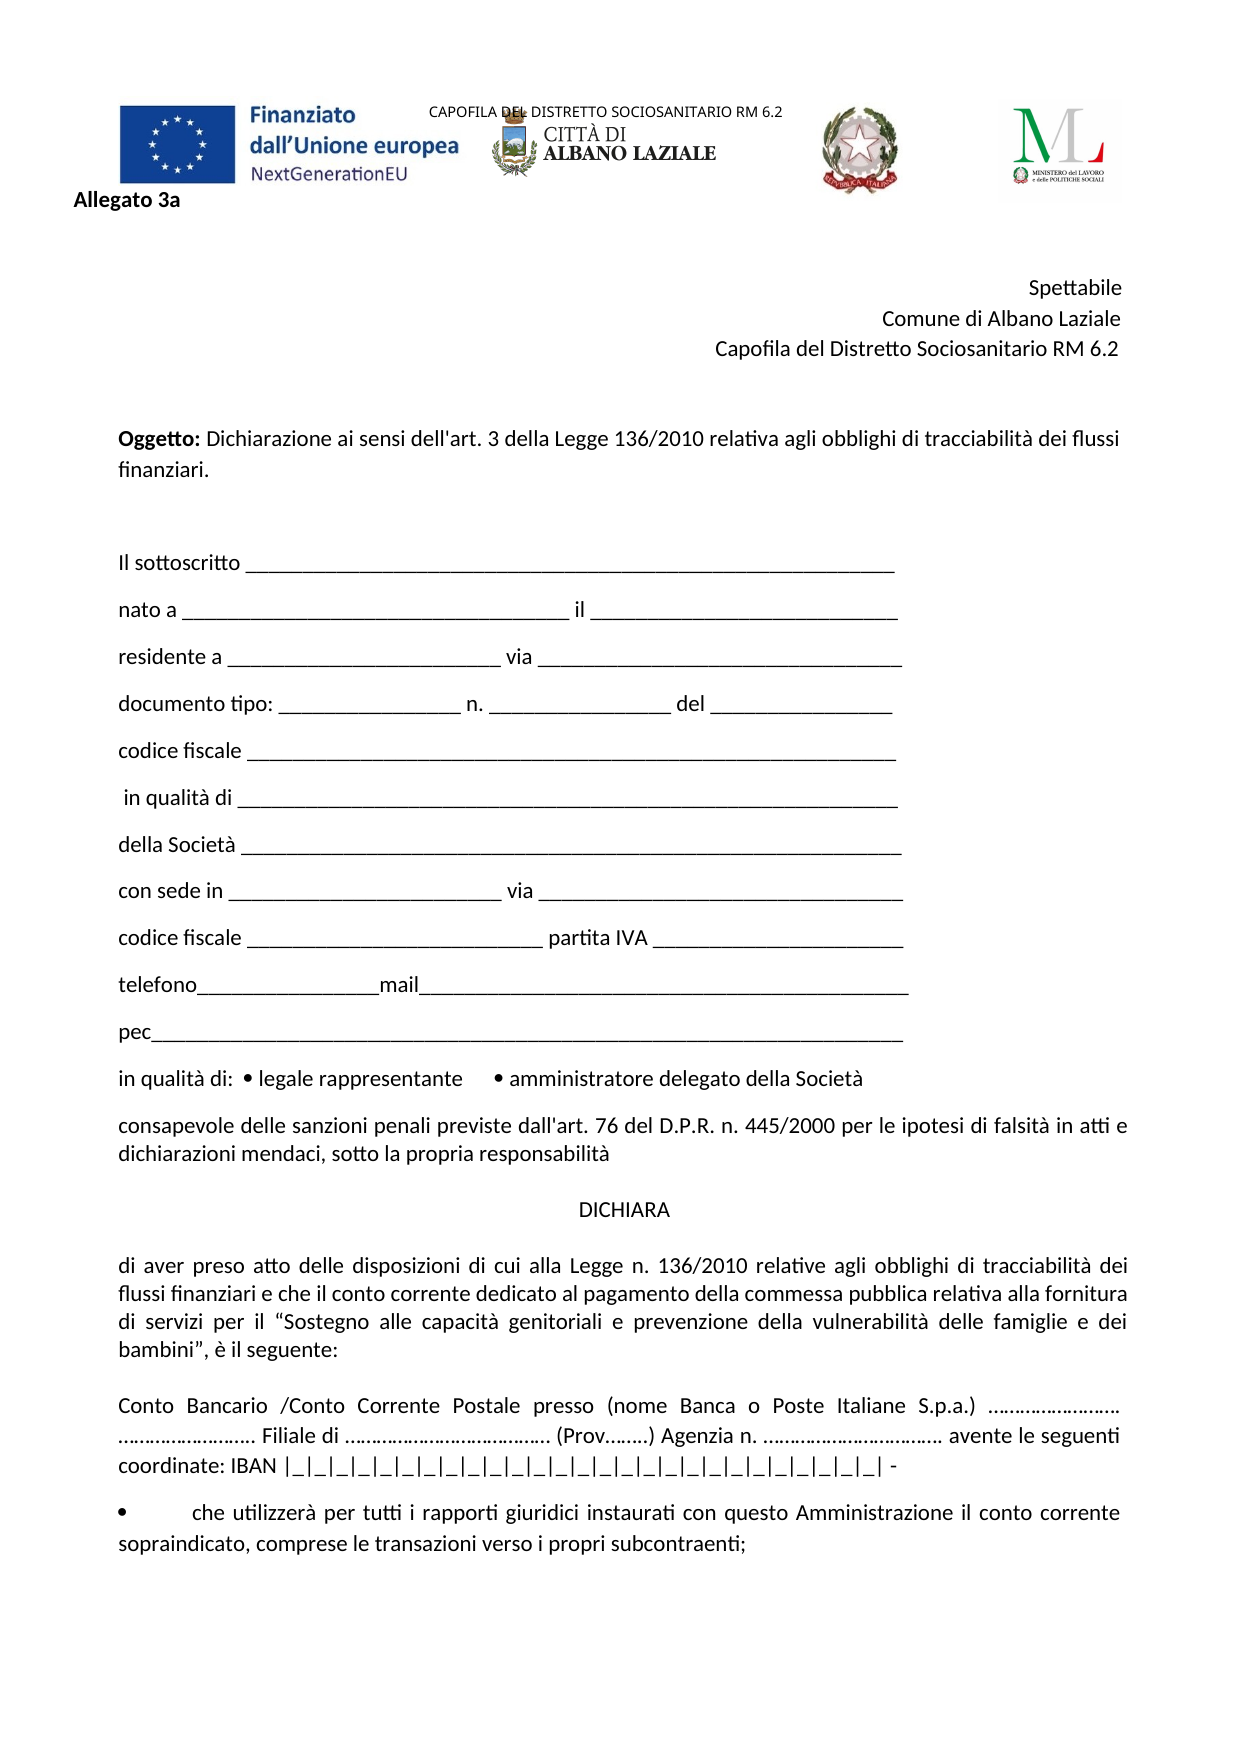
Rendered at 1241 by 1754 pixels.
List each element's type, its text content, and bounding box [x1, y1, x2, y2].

text di aver preso atto delle disposizioni di cui alla Legge n. 136/2010 relative agli obblighi di tracciabilità dei flussi finanziari e che il conto corrente dedicato al pagamento della commessa pubblica relativa alla fornitura di servizi per il “Sostegno alle capacità genitoriali e prevenzione della vulnerabilità delle famiglie e dei bambini”, è il seguente: [118, 1251, 1130, 1363]
text Conto Bancario /Conto Corrente Postale presso (nome Banca o Poste Italiane S.p.a.) …………………….…………………….. Filiale di ………………………………… (Prov……..) Agenzia n. ……………………………. avente le seguenti coordinate: IBAN |_|_|_|_|_|_|_|_|_|_|_|_|_|_|_|_|_|_|_|_|_|_|_|_|_|_|_| - [118, 1391, 1122, 1480]
text in qualità di __________________________________________________________ [118, 783, 1122, 811]
text Il sottoscritto _________________________________________________________ [118, 548, 1122, 577]
picture [489, 106, 728, 178]
picture [997, 99, 1123, 203]
text della Società __________________________________________________________ [118, 830, 1122, 858]
text nato a __________________________________ il ___________________________ [118, 595, 1122, 623]
text consapevole delle sanzioni penali previste dall'art. 76 del D.P.R. n. 445/2000 per le ipotesi di falsità in atti e dichiarazioni mendaci, sotto la propria responsabilità [118, 1111, 1130, 1167]
picture [722, 108, 728, 116]
text codice fiscale __________________________ partita IVA ______________________ [118, 923, 1122, 952]
list Allegato 3a [73, 178, 1122, 213]
list Comune di Albano Laziale [118, 304, 1122, 332]
list Oggetto: Dichiarazione ai sensi dell'art. 3 della Legge 136/2010 relativa agli obblighi di tracciabilità dei flussi finanziari. [118, 424, 1122, 483]
text codice fiscale _________________________________________________________ [118, 736, 1122, 764]
list Spettabile [118, 273, 1122, 302]
picture [118, 96, 468, 178]
text residente a ________________________ via ________________________________ [118, 642, 1122, 670]
text documento tipo: ________________ n. ________________ del ________________ [118, 689, 1122, 717]
list Capofila del Distretto Sociosanitario RM 6.2 [118, 334, 1122, 362]
list in qualità di: legale rappresentante amministratore delegato della Società [118, 1064, 1122, 1092]
picture [815, 102, 906, 200]
text con sede in ________________________ via ________________________________ [118, 877, 1122, 905]
text telefono________________mail___________________________________________ [118, 970, 1122, 998]
text DICHIARA [118, 1195, 1130, 1223]
text che utilizzerà per tutti i rapporti giuridici instaurati con questo Amministrazione il conto corrente sopraindicato, comprese le transazioni verso i propri subcontraenti; [118, 1498, 1122, 1557]
text pec__________________________________________________________________ [118, 1017, 1122, 1045]
